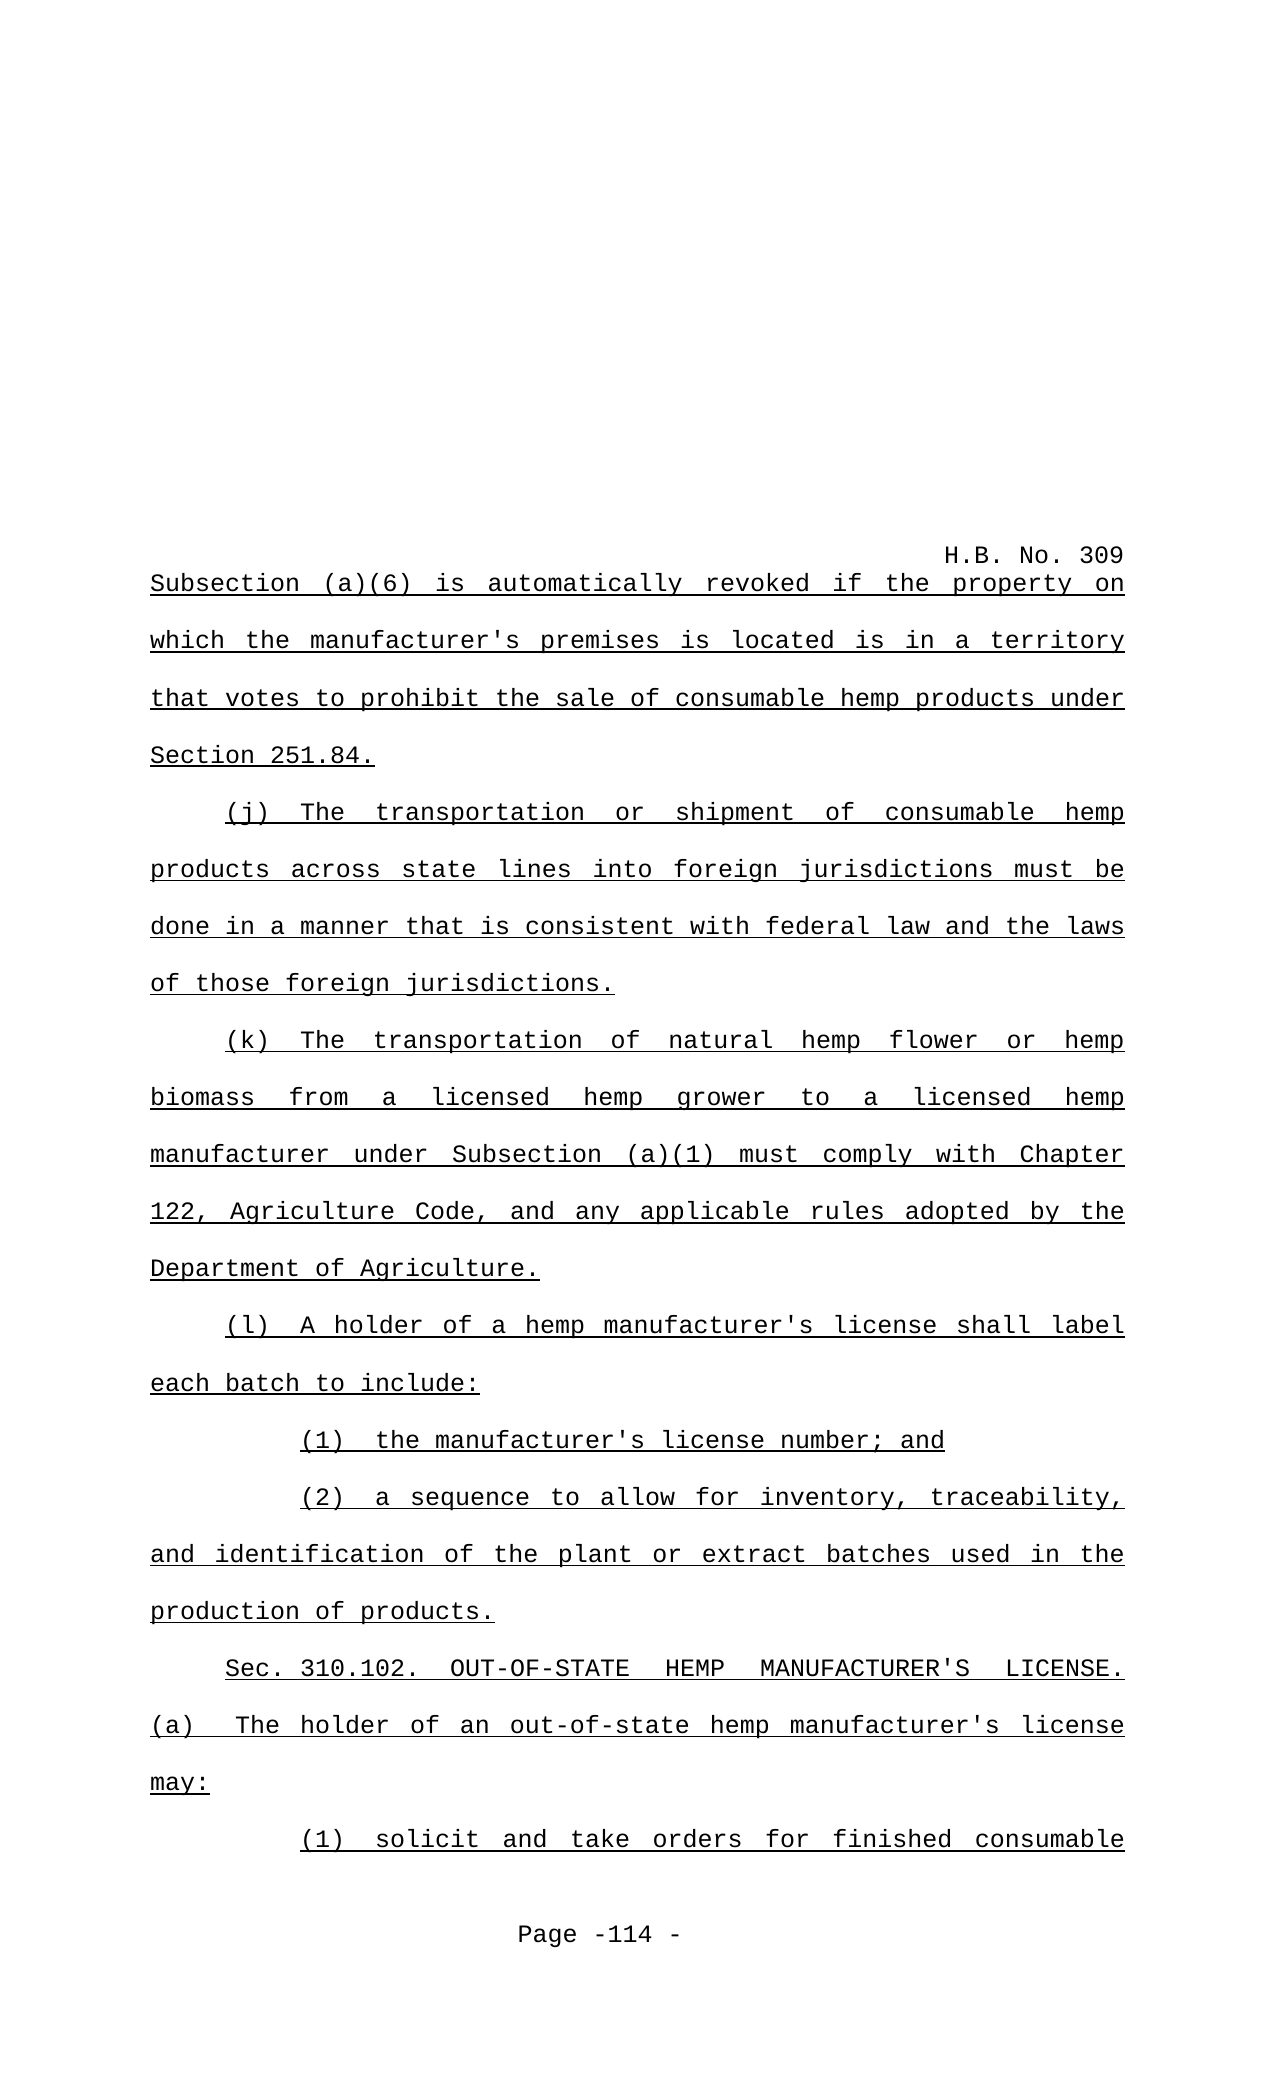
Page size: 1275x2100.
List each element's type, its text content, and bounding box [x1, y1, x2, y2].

text (j) The transportation or shipment of consumable hemp products across state lines into foreign jurisdictions must be done in a manner that is consistent with federal law and the laws of those foreign jurisdictions. [150, 881, 1125, 937]
text (j) The transportation or shipment of consumable hemp products across state lines into foreign jurisdictions must be done in a manner that is consistent with federal law and the laws of those foreign jurisdictions. [150, 799, 1125, 880]
text (k) The transportation of natural hemp flower or hemp biomass from a licensed hemp grower to a licensed hemp manufacturer under Subsection (a)(1) must comply with Chapter 122, Agriculture Code, and any applicable rules adopted by the Department of Agriculture. [150, 1110, 1125, 1165]
text (l) A holder of a hemp manufacturer's license shall label each batch to include: [150, 1313, 1125, 1398]
text (k) The transportation of natural hemp flower or hemp biomass from a licensed hemp grower to a licensed hemp manufacturer under Subsection (a)(1) must comply with Chapter 122, Agriculture Code, and any applicable rules adopted by the Department of Agriculture. [150, 1224, 1125, 1284]
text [150, 1827, 1125, 1855]
text (2) a sequence to allow for inventory, traceability, and identification of the plant or extract batches used in the production of products. [150, 1484, 1125, 1565]
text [150, 571, 1125, 594]
text (1) the manufacturer's license number; and [150, 1427, 1125, 1456]
text Sec. 310.102. OUT-OF-STATE HEMP MANUFACTURER'S LICENSE. (a) The holder of an out-of-state hemp manufacturer's license may: [150, 1655, 1125, 1736]
text (k) The transportation of natural hemp flower or hemp biomass from a licensed hemp grower to a licensed hemp manufacturer under Subsection (a)(1) must comply with Chapter 122, Agriculture Code, and any applicable rules adopted by the Department of Agriculture. [150, 1027, 1125, 1108]
text (j) The transportation or shipment of consumable hemp products across state lines into foreign jurisdictions must be done in a manner that is consistent with federal law and the laws of those foreign jurisdictions. [150, 938, 1125, 999]
text (2) a sequence to allow for inventory, traceability, and identification of the plant or extract batches used in the production of products. [150, 1566, 1125, 1627]
text (k) The transportation of natural hemp flower or hemp biomass from a licensed hemp grower to a licensed hemp manufacturer under Subsection (a)(1) must comply with Chapter 122, Agriculture Code, and any applicable rules adopted by the Department of Agriculture. [150, 1167, 1125, 1222]
text Sec. 310.102. OUT-OF-STATE HEMP MANUFACTURER'S LICENSE. (a) The holder of an out-of-state hemp manufacturer's license may: [150, 1737, 1125, 1798]
